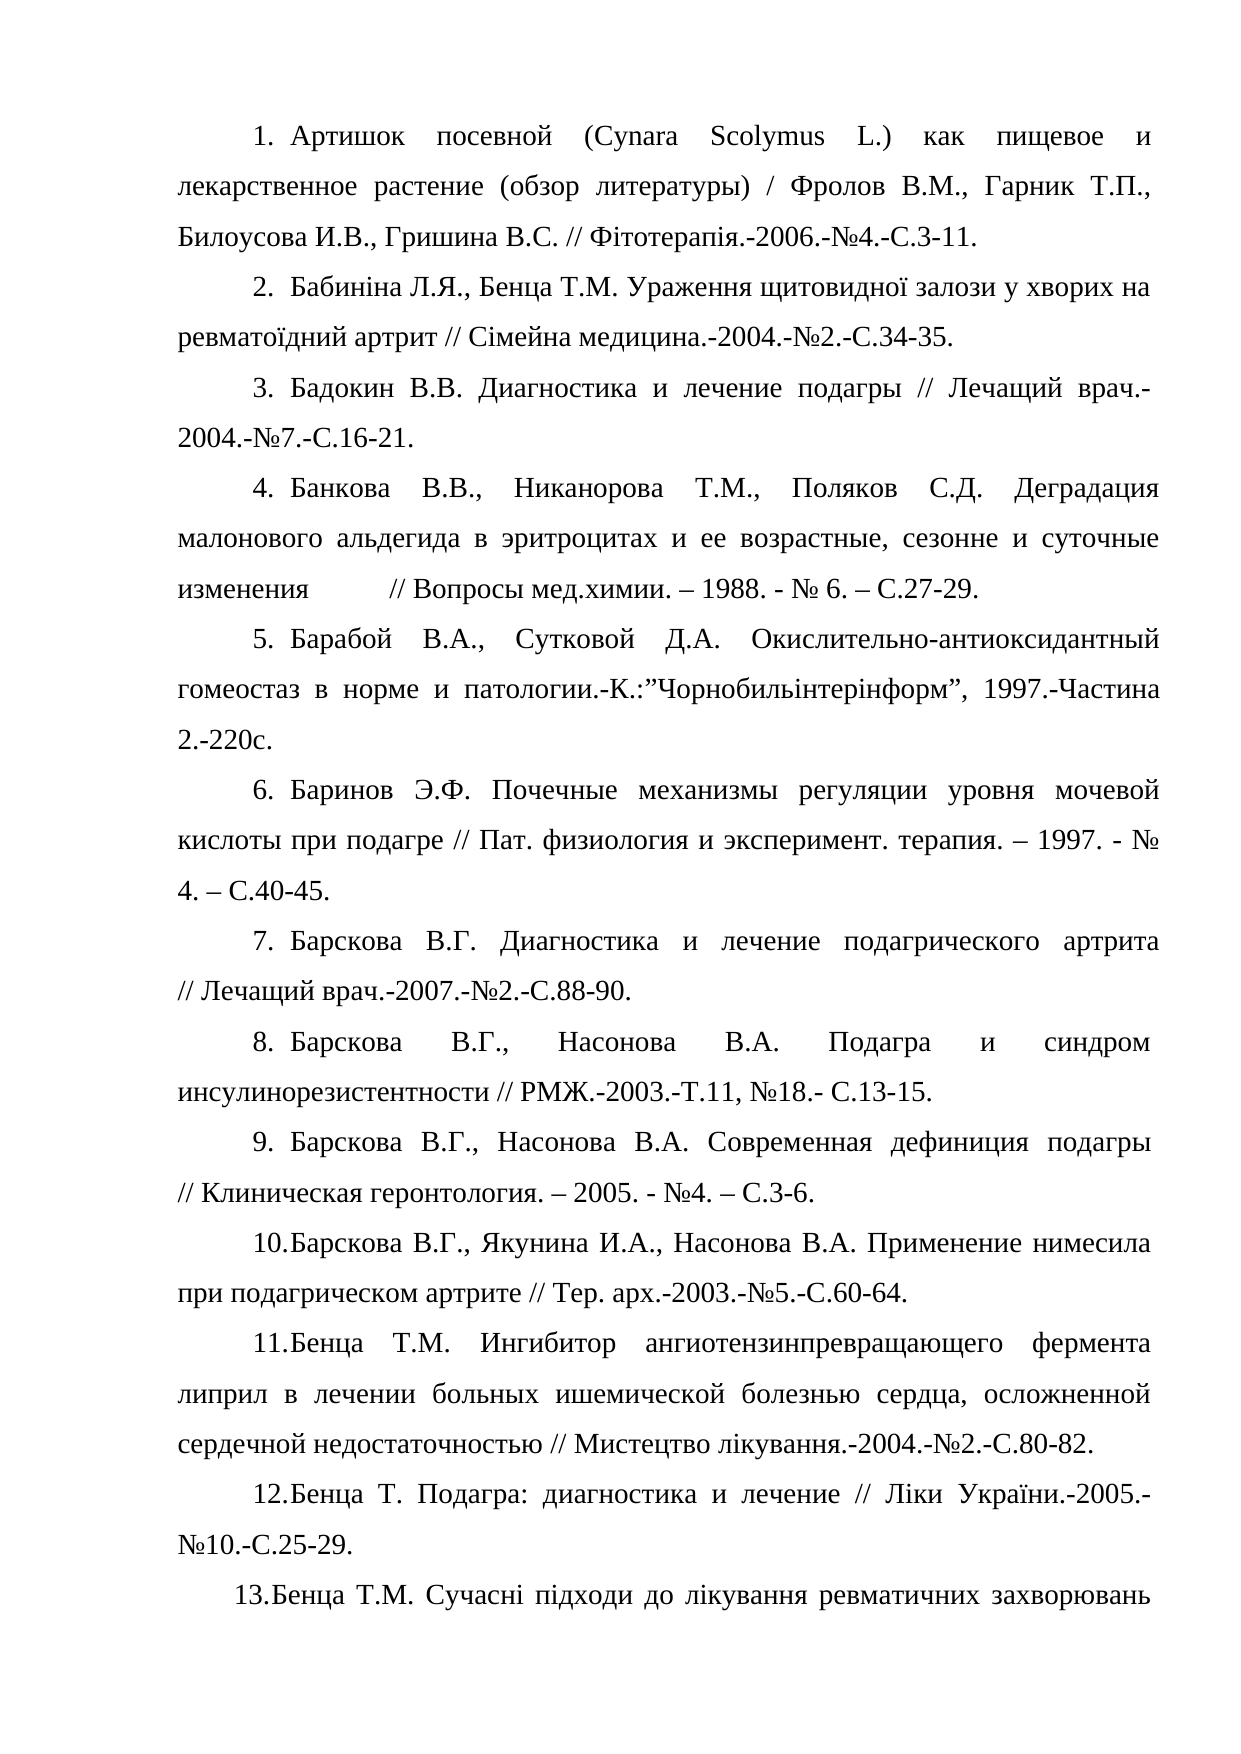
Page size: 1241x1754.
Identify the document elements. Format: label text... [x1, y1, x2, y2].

list Барабой В.А., Сутковой Д.А. Окислительно-антиоксидантный гомеостаз в норме и патологии.-К.:”Чорнобильінтерінформ”, 1997.-Частина 2.-220с. [177, 621, 1160, 755]
list Баринов Э.Ф. Почечные механизмы регуляции уровня мочевой кислоты при подагре // Пат. физиология и эксперимент. терапия. – 1997. - № 4. – С.40-45. [177, 772, 1160, 906]
list Бенца Т. Подагра: диагностика и лечение // Ліки України.-2005.-№10.-С.25-29. [177, 1477, 1152, 1560]
list Банкова В.В., Никанорова Т.М., Поляков С.Д. Деградация малонового альдегида в эритроцитах и ее возрастные, сезонне и суточные изменения // Вопросы мед.химии. – 1988. - № 6. – С.27-29. [177, 470, 1160, 604]
list Бабиніна Л.Я., Бенца Т.М. Ураження щитовидної залози у хворих на ревматоїдний артрит // Сімейна медицина.-2004.-№2.-С.34-35. [177, 269, 1152, 353]
list Барскова В.Г., Насонова В.А. Современная дефиниция подагры // Клиническая геронтология. – 2005. - №4. – С.3-6. [177, 1124, 1152, 1208]
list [177, 1577, 1152, 1611]
list Барскова В.Г. Диагностика и лечение подагрического артрита // Лечащий врач.-2007.-№2.-С.88-90. [177, 923, 1160, 1007]
list Артишок посевной (Cynara Scolymus L.) как пищевое и лекарственное растение (обзор литературы) / Фролов В.М., Гарник Т.П., Билоусова И.В., Гришина В.С. // Фітотерапія.-2006.-№4.-С.3-11. [177, 118, 1152, 252]
list Бадокин В.В. Диагностика и лечение подагры // Лечащий врач.-2004.-№7.-С.16-21. [177, 370, 1152, 453]
list Барскова В.Г., Якунина И.А., Насонова В.А. Применение нимесила при подагрическом артрите // Тер. арх.-2003.-№5.-С.60-64. [177, 1225, 1152, 1309]
list Бенца Т.М. Ингибитор ангиотензинпревращающего фермента липрил в лечении больных ишемической болезнью сердца, осложненной сердечной недостаточностью // Мистецтво лікування.-2004.-№2.-С.80-82. [177, 1326, 1152, 1460]
list Барскова В.Г., Насонова В.А. Подагра и синдром инсулинорезистентности // РМЖ.-2003.-Т.11, №18.- С.13-15. [177, 1024, 1152, 1108]
